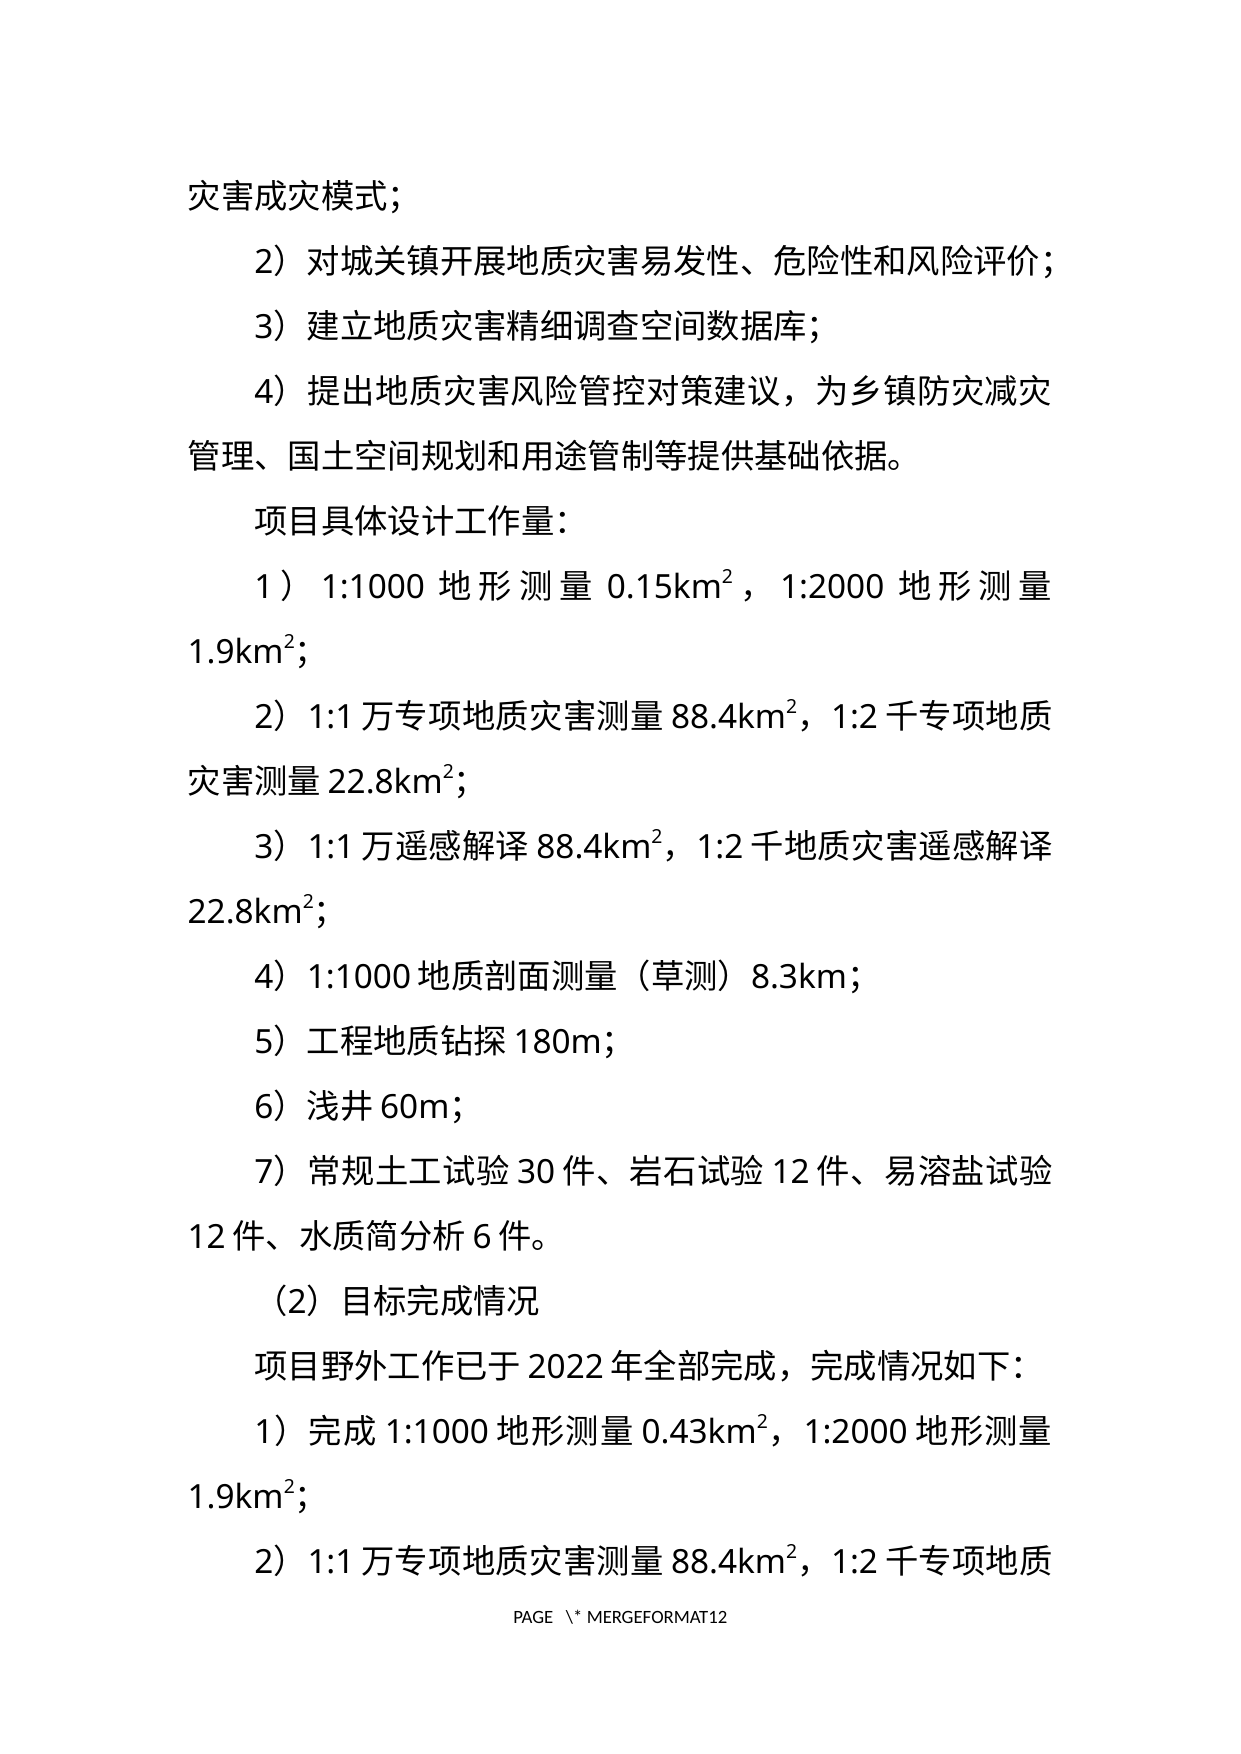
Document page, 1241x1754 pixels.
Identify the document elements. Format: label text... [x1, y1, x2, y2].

text 1）1:1000地形测量0.15km2，1:2000地形测量1.9km2； [187, 552, 1053, 682]
text （2）目标完成情况 [187, 1267, 1053, 1332]
text 项目具体设计工作量： [187, 487, 1053, 552]
text 4）提出地质灾害风险管控对策建议，为乡镇防灾减灾管理、国土空间规划和用途管制等提供基础依据。 [187, 357, 1053, 487]
text 3）1:1万遥感解译88.4km2，1:2千地质灾害遥感解译22.8km2； [187, 812, 1053, 942]
text 2）对城关镇开展地质灾害易发性、危险性和风险评价； [187, 227, 1053, 292]
text 5）工程地质钻探180m； [187, 1007, 1053, 1072]
text 项目野外工作已于2022年全部完成，完成情况如下： [187, 1332, 1053, 1397]
text 1）完成1:1000地形测量0.43km2，1:2000地形测量1.9km2； [187, 1397, 1053, 1527]
text 2）1:1万专项地质灾害测量88.4km2，1:2千专项地质灾害测量22.8km2； [187, 682, 1053, 812]
text 7）常规土工试验30件、岩石试验12件、易溶盐试验12件、水质简分析6件。 [187, 1137, 1053, 1267]
text 3）建立地质灾害精细调查空间数据库； [187, 292, 1053, 357]
text 4）1:1000地质剖面测量（草测）8.3km； [187, 942, 1053, 1007]
text 6）浅井60m； [187, 1072, 1053, 1137]
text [187, 162, 1053, 227]
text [187, 1527, 1053, 1592]
